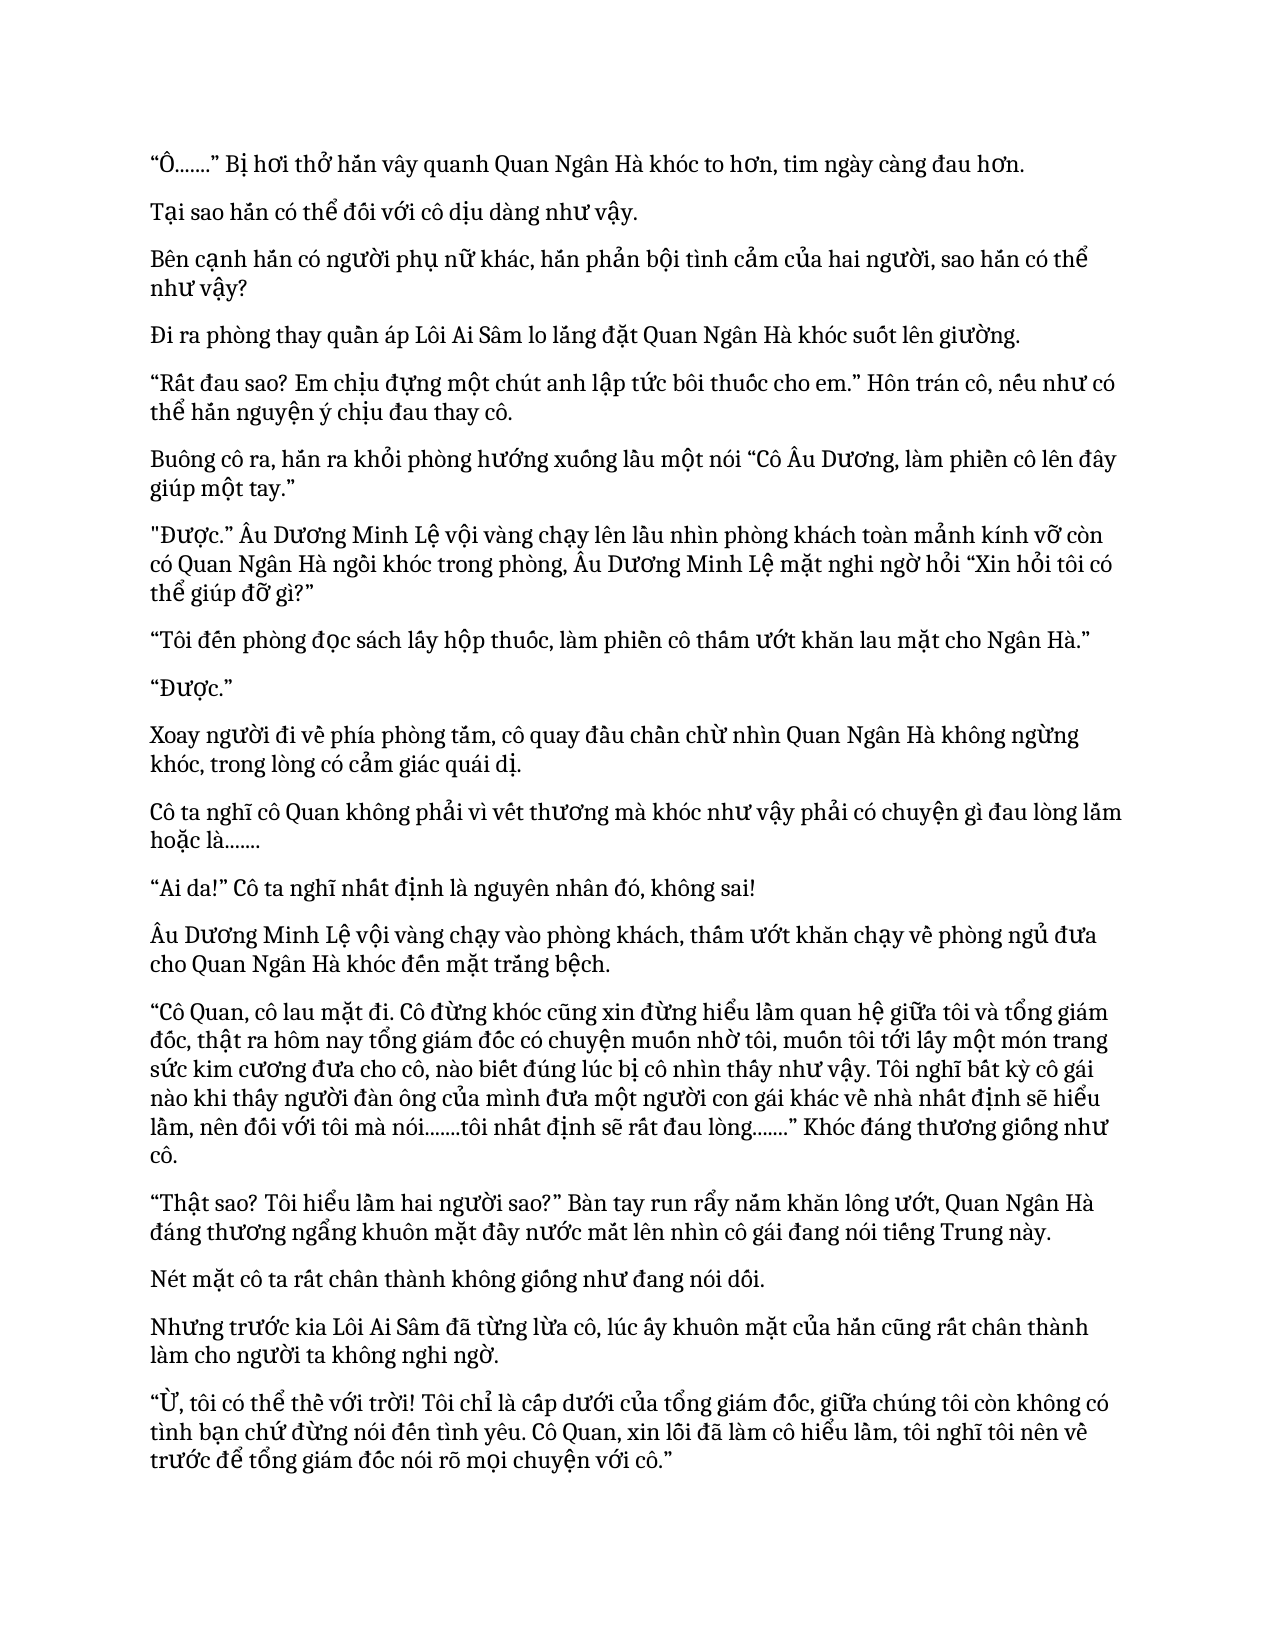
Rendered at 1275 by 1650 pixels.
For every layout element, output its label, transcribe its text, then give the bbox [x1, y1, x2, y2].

text “Cô Quan, cô lau mặt đi. Cô đừng khóc cũng xin đừng hiểu lầm quan hệ giữa tôi và tổng giám đốc, thật ra hôm nay tổng giám đốc có chuyện muốn nhờ tôi, muốn tôi tới lấy một món trang sức kim cương đưa cho cô, nào biết đúng lúc bị cô nhìn thấy như vậy. Tôi nghĩ bất kỳ cô gái nào khi thấy người đàn ông của mình đưa một người con gái khác về nhà nhất định sẽ hiểu lầm, nên đối với tôi mà nói.......tôi nhất định sẽ rất đau lòng.......” Khóc đáng thương giống như cô. [150, 997, 1125, 1170]
text Buông cô ra, hắn ra khỏi phòng hướng xuống lầu một nói “Cô Âu Dương, làm phiền cô lên đây giúp một tay.” [150, 445, 1125, 502]
text “Ai da!” Cô ta nghĩ nhất định là nguyên nhân đó, không sai! [150, 874, 1125, 902]
text Xoay người đi về phía phòng tắm, cô quay đầu chần chừ nhìn Quan Ngân Hà không ngừng khóc, trong lòng có cảm giác quái dị. [150, 721, 1125, 779]
text “Rất đau sao? Em chịu đựng một chút anh lập tức bôi thuốc cho em.” Hôn trán cô, nếu như có thể hắn nguyện ý chịu đau thay cô. [150, 369, 1125, 426]
text “Thật sao? Tôi hiểu lầm hai người sao?” Bàn tay run rẩy nắm khăn lông ướt, Quan Ngân Hà đáng thương ngẩng khuôn mặt đầy nước mắt lên nhìn cô gái đang nói tiếng Trung này. [150, 1189, 1125, 1246]
text Bên cạnh hắn có người phụ nữ khác, hắn phản bội tình cảm của hai người, sao hắn có thể như vậy? [150, 245, 1125, 302]
text Tại sao hắn có thể đối với cô dịu dàng như vậy. [150, 197, 1125, 226]
text “Tôi đến phòng đọc sách lấy hộp thuốc, làm phiền cô thấm ướt khăn lau mặt cho Ngân Hà.” [150, 626, 1125, 655]
text Nét mặt cô ta rất chân thành không giống như đang nói dối. [150, 1265, 1125, 1294]
text “Ừ, tôi có thể thề với trời! Tôi chỉ là cấp dưới của tổng giám đốc, giữa chúng tôi còn không có tình bạn chứ đừng nói đến tình yêu. Cô Quan, xin lỗi đã làm cô hiểu lầm, tôi nghĩ tôi nên về trước để tổng giám đốc nói rõ mọi chuyện với cô.” [150, 1389, 1125, 1475]
text Cô ta nghĩ cô Quan không phải vì vết thương mà khóc như vậy phải có chuyện gì đau lòng lắm hoặc là....... [150, 797, 1125, 855]
text Nhưng trước kia Lôi Ai Sâm đã từng lừa cô, lúc ấy khuôn mặt của hắn cũng rất chân thành làm cho người ta không nghi ngờ. [150, 1312, 1125, 1370]
text Âu Dương Minh Lệ vội vàng chạy vào phòng khách, thấm ướt khăn chạy về phòng ngủ đưa cho Quan Ngân Hà khóc đến mặt trắng bệch. [150, 921, 1125, 979]
text "Được.” Âu Dương Minh Lệ vội vàng chạy lên lầu nhìn phòng khách toàn mảnh kính vỡ còn có Quan Ngân Hà ngồi khóc trong phòng, Âu Dương Minh Lệ mặt nghi ngờ hỏi “Xin hỏi tôi có thể giúp đỡ gì?” [150, 521, 1125, 607]
text “Ô.......” Bị hơi thở hắn vây quanh Quan Ngân Hà khóc to hơn, tim ngày càng đau hơn. [150, 150, 1125, 179]
text Đi ra phòng thay quần áp Lôi Ai Sâm lo lắng đặt Quan Ngân Hà khóc suốt lên giường. [150, 321, 1125, 350]
text “Được.” [150, 674, 1125, 702]
